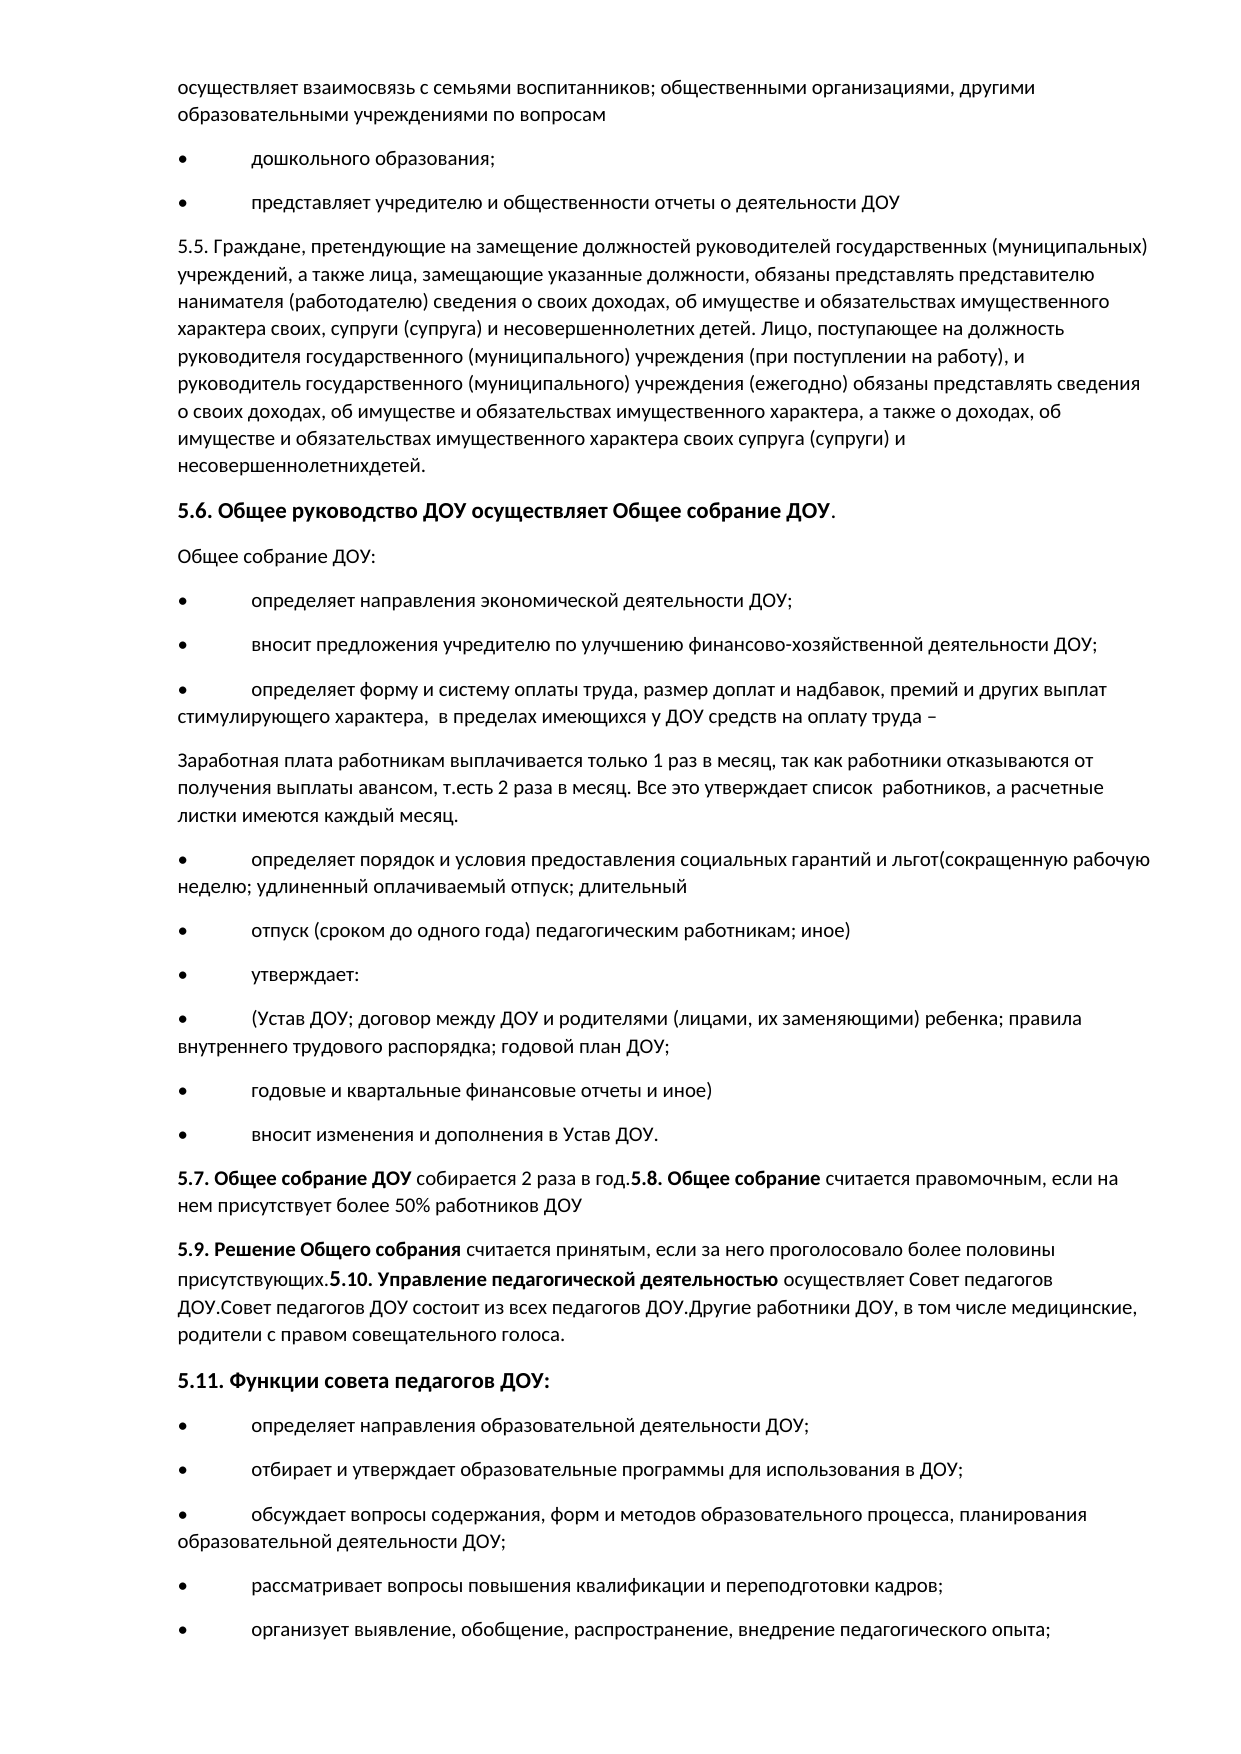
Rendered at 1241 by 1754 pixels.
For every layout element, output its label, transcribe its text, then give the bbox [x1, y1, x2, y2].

text Заработная плата работникам выплачивается только 1 раз в месяц, так как работники отказываются от получения выплаты авансом, т.есть 2 раза в месяц. Все это утверждает список работников, а расчетные листки имеются каждый месяц. [177, 747, 1152, 827]
text • определяет направления образовательной деятельности ДОУ; [177, 1413, 1152, 1438]
text • утверждает: [177, 962, 1152, 987]
text • (Устав ДОУ; договор между ДОУ и родителями (лицами, их заменяющими) ребенка; правила внутреннего трудового распорядка; годовой план ДОУ; [177, 1006, 1152, 1058]
text • определяет форму и систему оплаты труда, размер доплат и надбавок, премий и других выплат стимулирующего характера, в пределах имеющихся у ДОУ средств на оплату труда – [177, 676, 1152, 728]
text • вносит изменения и дополнения в Устав ДОУ. [177, 1121, 1152, 1147]
text 5.11. Функции совета педагогов ДОУ: [177, 1366, 1152, 1394]
text • рассматривает вопросы повышения квалификации и переподготовки кадров; [177, 1572, 1152, 1598]
text • организует выявление, обобщение, распространение, внедрение педагогического опыта; [177, 1616, 1152, 1642]
text • отпуск (сроком до одного года) педагогическим работникам; иное) [177, 917, 1152, 943]
text • отбирает и утверждает образовательные программы для использования в ДОУ; [177, 1457, 1152, 1482]
text • представляет учредителю и общественности отчеты о деятельности ДОУ [177, 189, 1152, 215]
text Общее собрание ДОУ: [177, 543, 1152, 569]
text 5.6. Общее руководство ДОУ осуществляет Общее собрание ДОУ. [177, 497, 1152, 525]
text 5.7. Общее собрание ДОУ собирается 2 раза в год.5.8. Общее собрание считается правомочным, если на нем присутствует более 50% работников ДОУ [177, 1165, 1152, 1218]
text • обсуждает вопросы содержания, форм и методов образовательного процесса, планирования образовательной деятельности ДОУ; [177, 1501, 1152, 1553]
text • определяет порядок и условия предоставления социальных гарантий и льгот(сокращенную рабочую неделю; удлиненный оплачиваемый отпуск; длительный [177, 846, 1152, 899]
text • годовые и квартальные финансовые отчеты и иное) [177, 1077, 1152, 1102]
text осуществляет взаимосвязь с семьями воспитанников; общественными организациями, другими образовательными учреждениями по вопросам [177, 74, 1152, 127]
text • вносит предложения учредителю по улучшению финансово-хозяйственной деятельности ДОУ; [177, 632, 1152, 657]
text 5.9. Решение Общего собрания считается принятым, если за него проголосовало более половины присутствующих.5.10. Управление педагогической деятельностью осуществляет Совет педагогов ДОУ.Совет педагогов ДОУ состоит из всех педагогов ДОУ.Другие работники ДОУ, в том числе медицинские, родители с правом совещательного голоса. [177, 1237, 1152, 1347]
text • определяет направления экономической деятельности ДОУ; [177, 588, 1152, 613]
text 5.5. Граждане, претендующие на замещение должностей руководителей государственных (муниципальных) учреждений, а также лица, замещающие указанные должности, обязаны представлять представителю нанимателя (работодателю) сведения о своих доходах, об имуществе и обязательствах имущественного характера своих, супруги (супруга) и несовершеннолетних детей. Лицо, поступающее на должность руководителя государственного (муниципального) учреждения (при поступлении на работу), и руководитель государственного (муниципального) учреждения (ежегодно) обязаны представлять сведения о своих доходах, об имуществе и обязательствах имущественного характера, а также о доходах, об имуществе и обязательствах имущественного характера своих супруга (супруги) и несовершеннолетнихдетей. [177, 233, 1152, 478]
text • дошкольного образования; [177, 145, 1152, 171]
